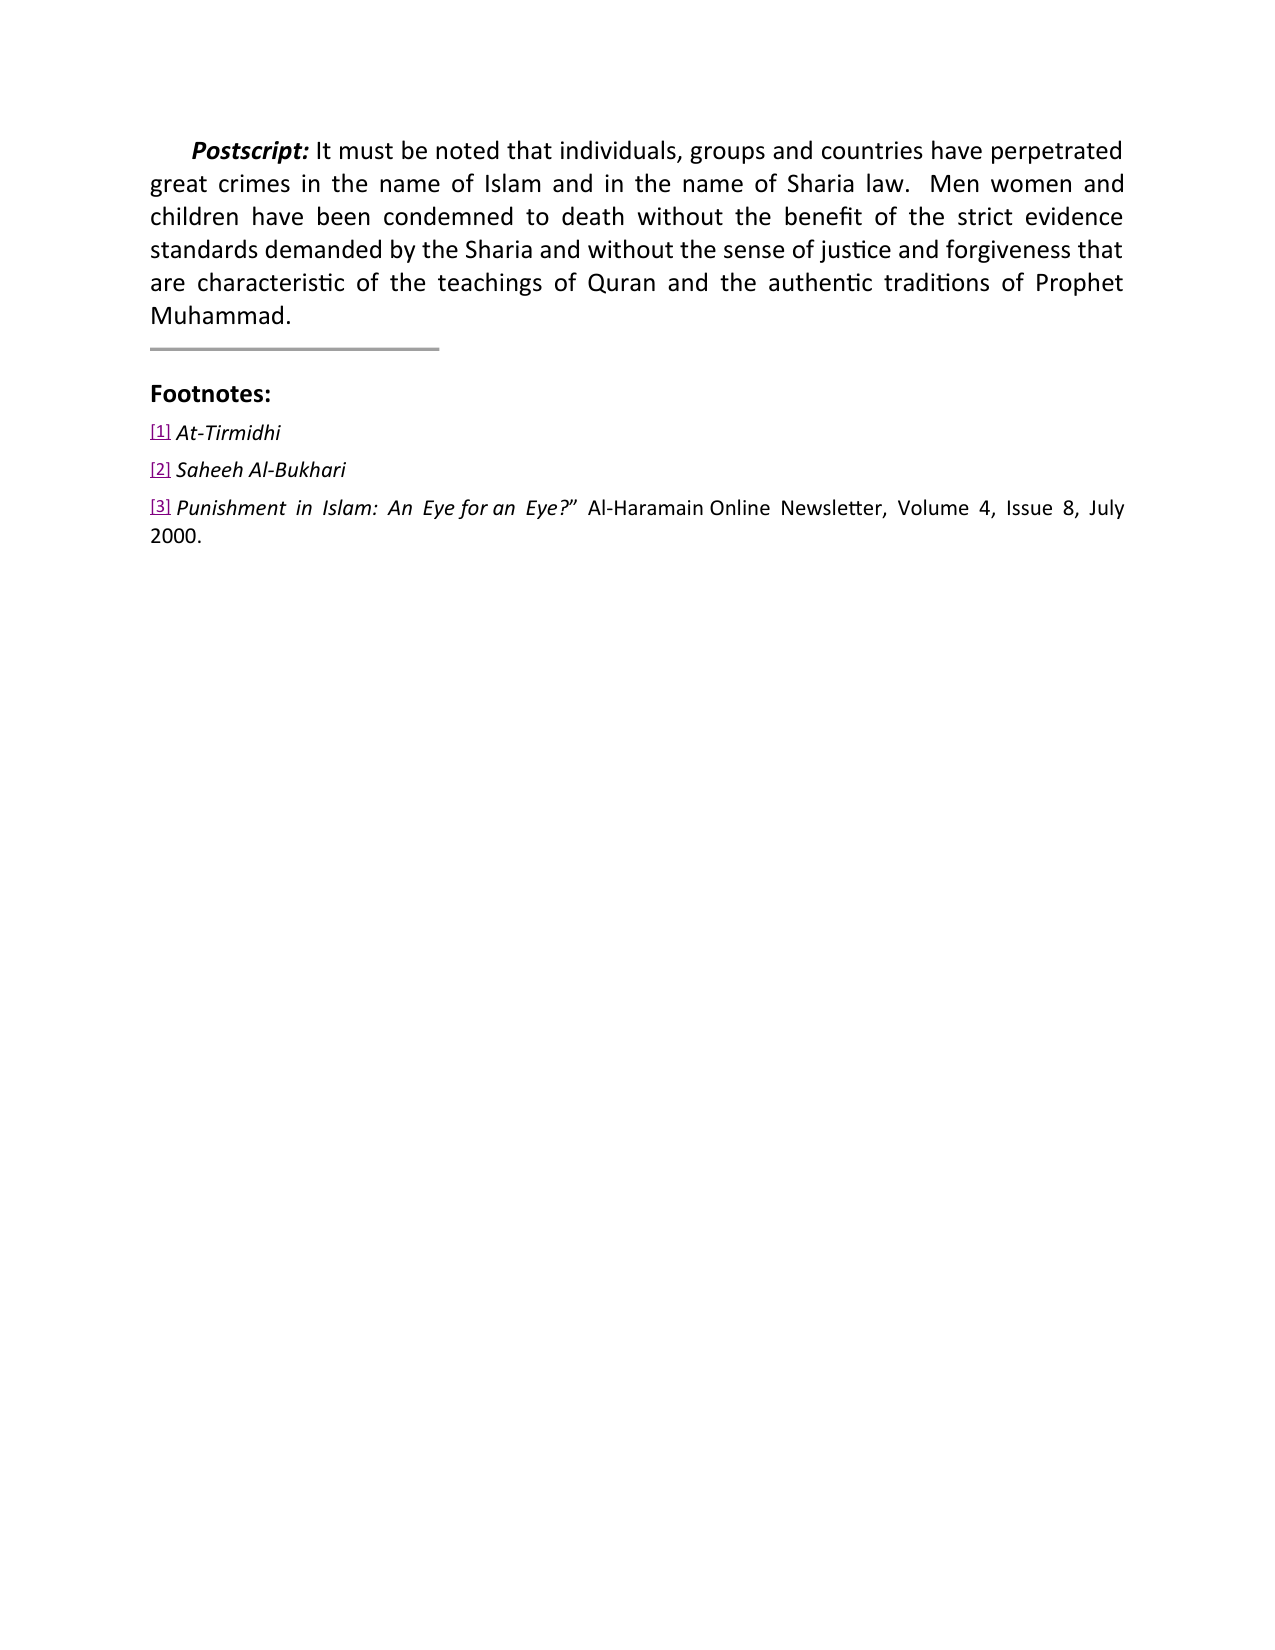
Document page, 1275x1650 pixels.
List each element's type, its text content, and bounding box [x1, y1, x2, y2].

text [2] Saheeh Al-Bukhari [150, 456, 1125, 483]
text Footnotes: [150, 376, 1125, 409]
text [1] At-Tirmidhi [150, 418, 1125, 446]
text Postscript: It must be noted that individuals, groups and countries have perpetrated great crimes in the name of Islam and in the name of Sharia law. Men women and children have been condemned to death without the benefit of the strict evidence standards demanded by the Sharia and without the sense of justice and forgiveness that are characteristic of the teachings of Quran and the authentic traditions of Prophet Muhammad. [150, 133, 1125, 331]
text [3] Punishment in Islam: An Eye for an Eye?” Al-Haramain Online Newsletter, Volume 4, Issue 8, July 2000. [150, 493, 1125, 549]
